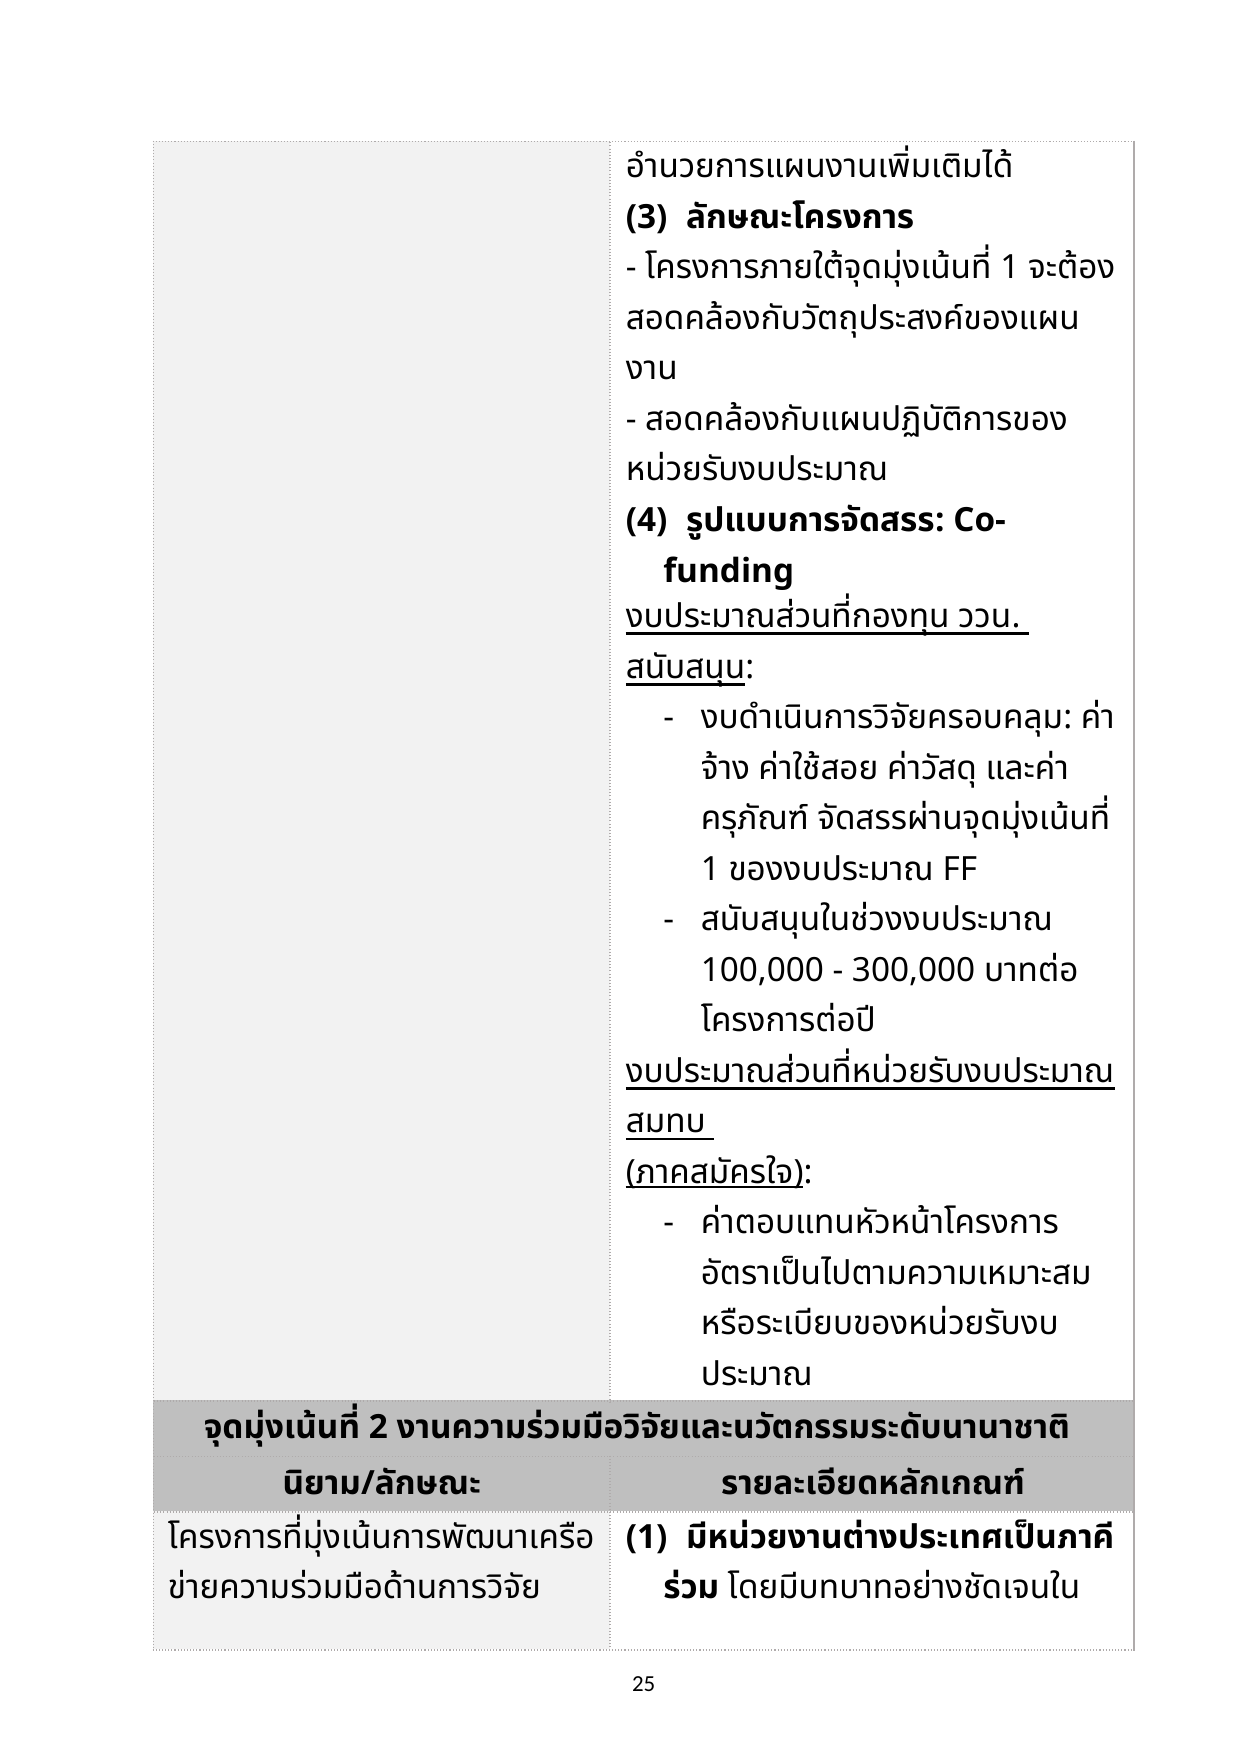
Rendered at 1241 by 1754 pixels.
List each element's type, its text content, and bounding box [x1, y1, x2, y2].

table_cell จุดมุ่งเน้นที่ 2 งานความร่วมมือวิจัยและนวัตกรรมระดับนานาชาติ [153, 1400, 1133, 1456]
table_cell นิยาม/ลักษณะ [153, 1456, 610, 1511]
table_cell รายละเอียดหลักเกณฑ์ [610, 1456, 1133, 1511]
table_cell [610, 141, 1133, 1400]
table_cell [153, 1511, 610, 1649]
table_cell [610, 1511, 1133, 1649]
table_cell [153, 141, 610, 1400]
